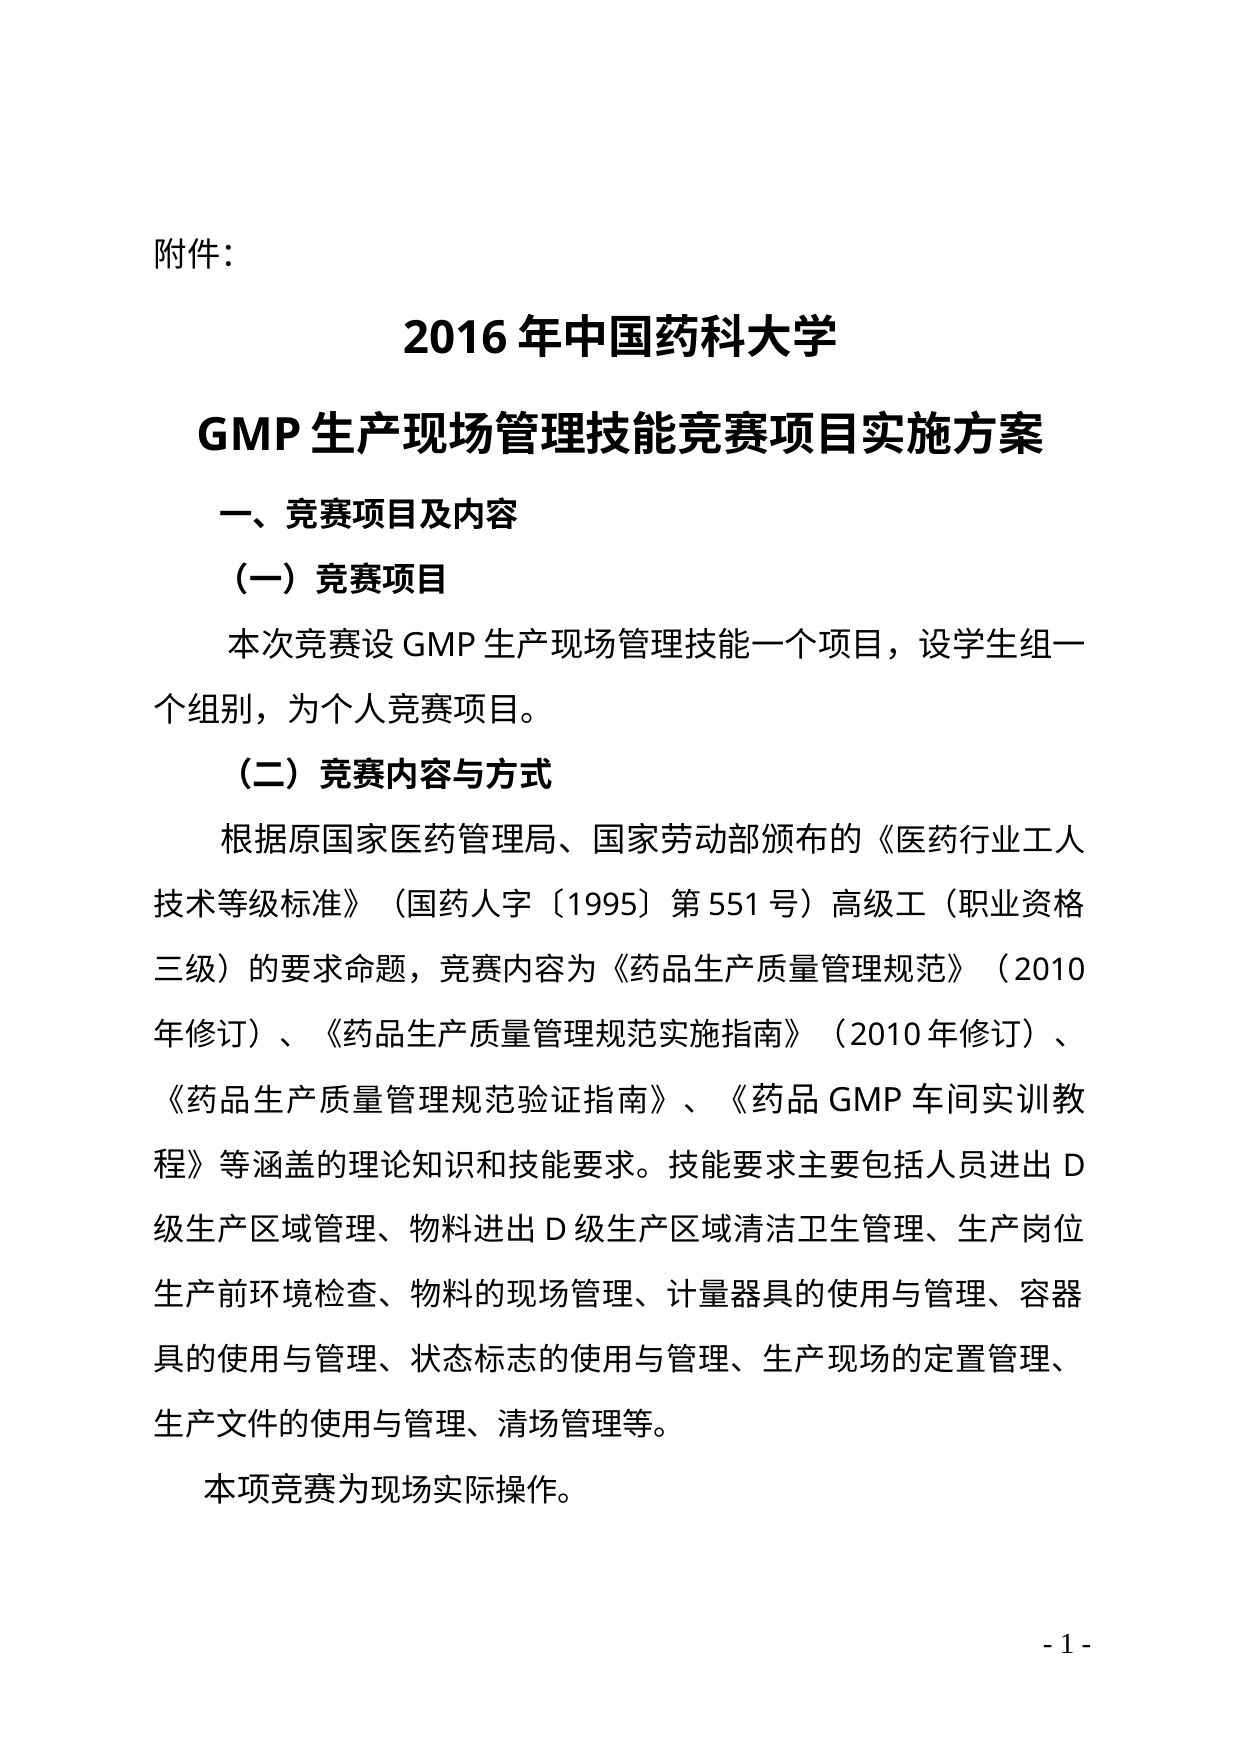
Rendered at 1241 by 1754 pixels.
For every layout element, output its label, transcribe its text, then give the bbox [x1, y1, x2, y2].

text 2016年中国药科大学 [153, 284, 1087, 382]
text 本项竞赛为现场实际操作。 [153, 1454, 1084, 1519]
text GMP生产现场管理技能竞赛项目实施方案 [153, 382, 1087, 479]
text 附件： [153, 219, 1087, 284]
text （一）竞赛项目 [153, 544, 1028, 609]
text （二）竞赛内容与方式 [153, 739, 1028, 804]
text 一、竞赛项目及内容 [153, 479, 1028, 544]
text 本次竞赛设GMP生产现场管理技能一个项目，设学生组一个组别，为个人竞赛项目。 [153, 609, 1087, 739]
text 根据原国家医药管理局、国家劳动部颁布的《医药行业工人技术等级标准》（国药人字〔1995〕第551号）高级工（职业资格三级）的要求命题，竞赛内容为《药品生产质量管理规范》（2010年修订）、《药品生产质量管理规范实施指南》（2010年修订）、《药品生产质量管理规范验证指南》、《药品GMP车间实训教程》等涵盖的理论知识和技能要求。技能要求主要包括人员进出D级生产区域管理、物料进出D级生产区域清洁卫生管理、生产岗位生产前环境检查、物料的现场管理、计量器具的使用与管理、容器具的使用与管理、状态标志的使用与管理、生产现场的定置管理、生产文件的使用与管理、清场管理等。 [153, 804, 1086, 1454]
